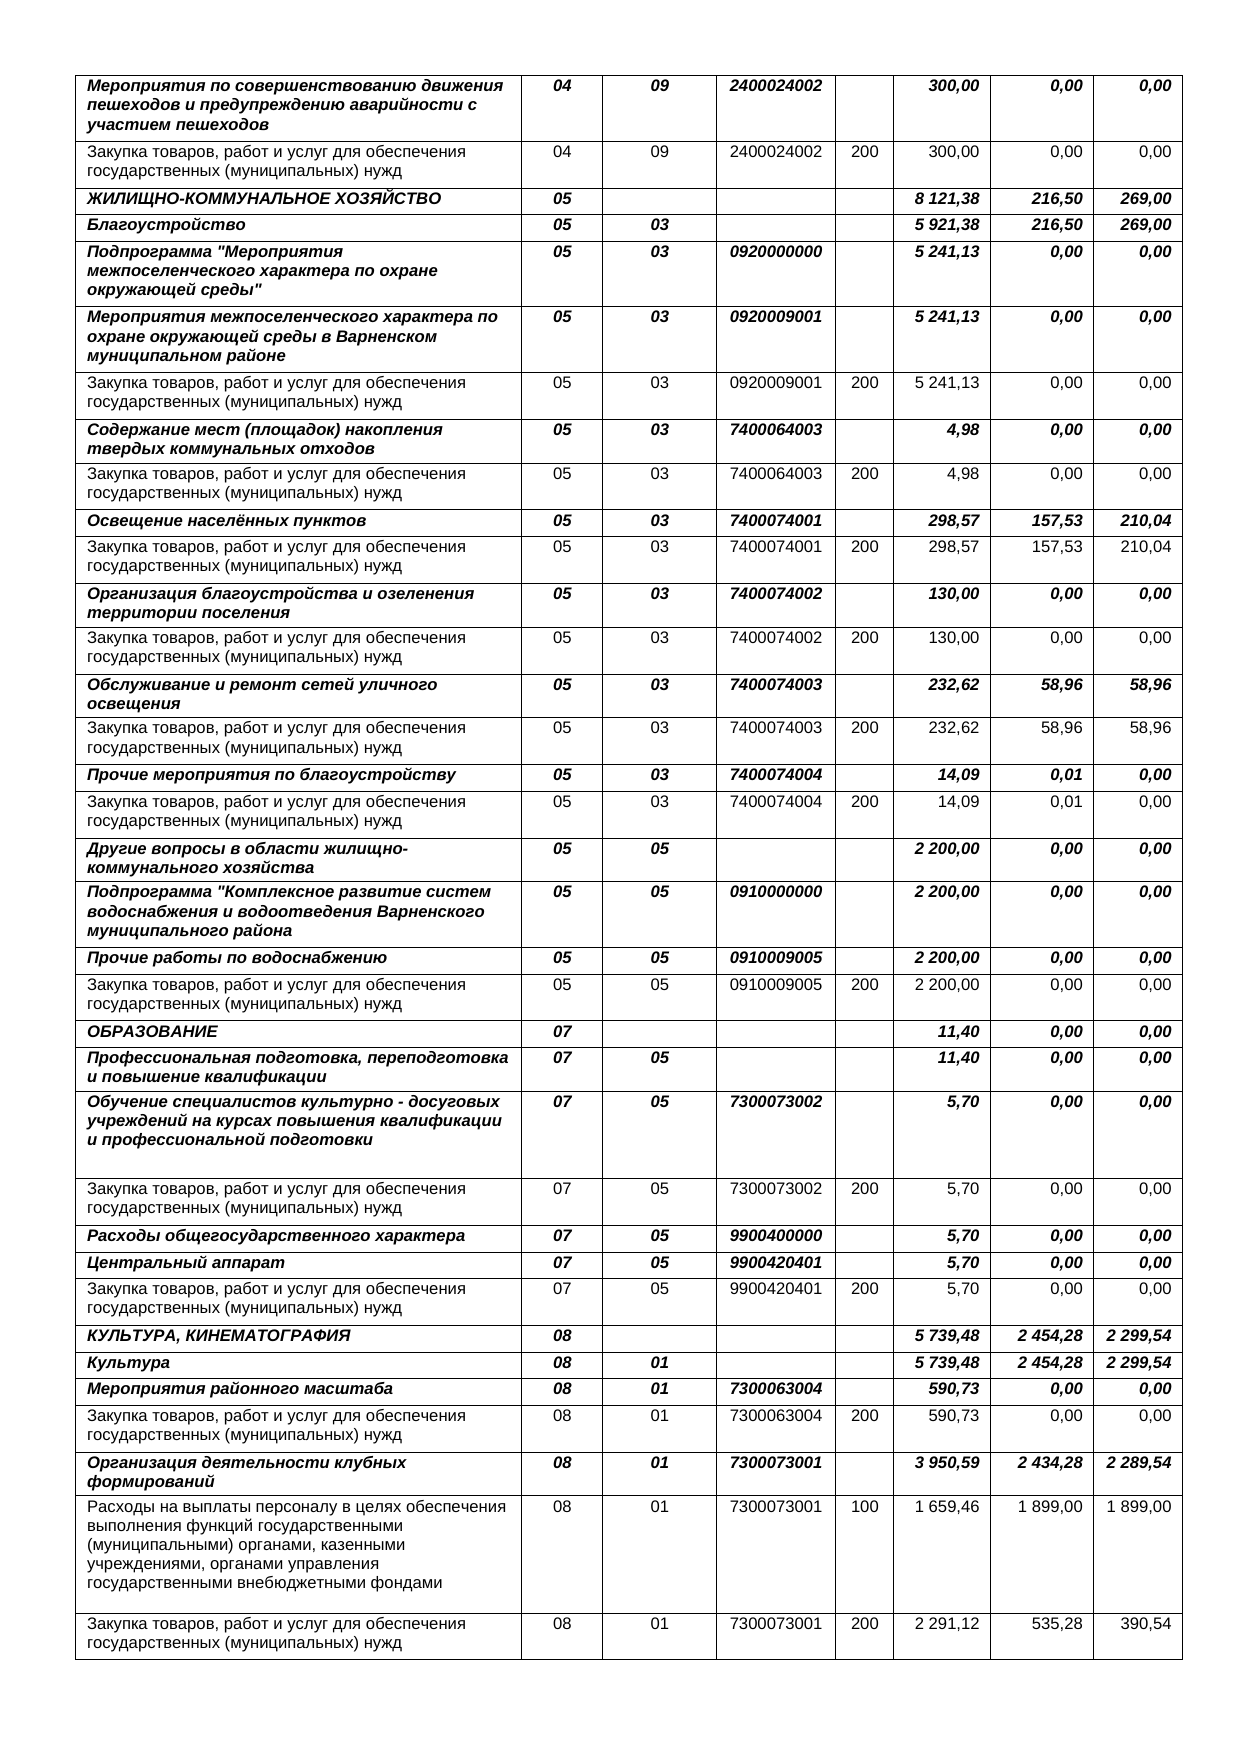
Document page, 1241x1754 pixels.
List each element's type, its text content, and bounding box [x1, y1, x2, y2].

table_cell 9900420401 [717, 1279, 835, 1325]
table_cell 5 241,13 [894, 242, 990, 306]
table_cell 269,00 [1094, 215, 1182, 241]
table_cell 07 [522, 1226, 602, 1252]
table_cell 0,00 [1094, 1279, 1182, 1325]
table_cell 1 899,00 [991, 1496, 1093, 1612]
table_cell [717, 189, 835, 214]
table_cell 2 299,54 [1094, 1326, 1182, 1352]
table_cell 0,00 [991, 373, 1093, 419]
table_cell 200 [836, 975, 893, 1020]
table_cell 7400064003 [717, 464, 835, 509]
table_cell 0,00 [991, 1021, 1093, 1047]
table_cell 05 [603, 948, 716, 973]
table_cell 0,00 [991, 882, 1093, 947]
table_cell 03 [603, 718, 716, 764]
table_cell 05 [603, 1253, 716, 1278]
table_cell [836, 1453, 893, 1495]
table_cell [836, 1379, 893, 1405]
table_cell 04 [522, 142, 602, 187]
table_cell 05 [522, 373, 602, 419]
table_cell [836, 765, 893, 791]
table_cell 5 921,38 [894, 215, 990, 241]
table_cell 200 [836, 1279, 893, 1325]
table_cell 0,00 [1094, 1253, 1182, 1278]
table_cell Прочие мероприятия по благоустройству [76, 765, 521, 791]
table_cell 05 [522, 464, 602, 509]
table_cell 05 [603, 1092, 716, 1178]
table_cell 7400074001 [717, 537, 835, 583]
table_cell 5 739,48 [894, 1353, 990, 1378]
table_cell 01 [603, 1614, 716, 1659]
table_cell 8 121,38 [894, 189, 990, 214]
table_cell 05 [522, 948, 602, 973]
table_cell 7400074002 [717, 628, 835, 673]
table_cell [836, 948, 893, 973]
table_cell 2 200,00 [894, 948, 990, 973]
table_cell 05 [522, 675, 602, 717]
table_cell 05 [522, 242, 602, 306]
table_cell [836, 1021, 893, 1047]
table_cell 157,53 [991, 510, 1093, 536]
table_cell Организация благоустройства и озеленения территории поселения [76, 584, 521, 627]
table_cell 09 [603, 142, 716, 187]
table_cell 5,70 [894, 1092, 990, 1178]
table_cell 01 [603, 1453, 716, 1495]
table_cell 7400074001 [717, 510, 835, 536]
table_cell 58,96 [1094, 675, 1182, 717]
table_cell 200 [836, 1179, 893, 1225]
table_cell 100 [836, 1496, 893, 1612]
table_cell Расходы общегосударственного характера [76, 1226, 521, 1252]
table_cell [836, 420, 893, 462]
table_cell 07 [522, 1179, 602, 1225]
table_cell 0,00 [1094, 307, 1182, 372]
table_cell 58,96 [991, 718, 1093, 764]
table_cell 200 [836, 464, 893, 509]
table_cell 0,00 [991, 420, 1093, 462]
table_cell 0,00 [1094, 628, 1182, 673]
table_cell Культура [76, 1353, 521, 1378]
table_cell 0,00 [1094, 242, 1182, 306]
table_cell 03 [603, 628, 716, 673]
table_cell 130,00 [894, 584, 990, 627]
table_cell 09 [603, 76, 716, 141]
table_cell Профессиональная подготовка, переподготовка и повышение квалификации [76, 1048, 521, 1091]
table_cell Другие вопросы в области жилищно-коммунального хозяйства [76, 839, 521, 881]
table_cell 03 [603, 765, 716, 791]
table_cell [836, 1326, 893, 1352]
table_cell 590,73 [894, 1379, 990, 1405]
table_cell 05 [522, 765, 602, 791]
table_cell 08 [522, 1496, 602, 1612]
table_cell [836, 675, 893, 717]
table_cell 0,00 [1094, 76, 1182, 141]
table_cell [717, 1021, 835, 1047]
table_cell КУЛЬТУРА, КИНЕМАТОГРАФИЯ [76, 1326, 521, 1352]
table_cell 0,00 [991, 1253, 1093, 1278]
table_cell 535,28 [991, 1614, 1093, 1659]
table_cell [717, 1326, 835, 1352]
table_cell ЖИЛИЩНО-КОММУНАЛЬНОЕ ХОЗЯЙСТВО [76, 189, 521, 214]
table_cell Содержание мест (площадок) накопления твердых коммунальных отходов [76, 420, 521, 462]
table_cell 0,01 [991, 765, 1093, 791]
table_cell 0,00 [1094, 1226, 1182, 1252]
table_cell Закупка товаров, работ и услуг для обеспечения государственных (муниципальных) нужд [76, 975, 521, 1020]
table_cell 03 [603, 215, 716, 241]
table_cell 0,00 [991, 1048, 1093, 1091]
table_cell 200 [836, 373, 893, 419]
table_cell 0,00 [1094, 1379, 1182, 1405]
table_cell 200 [836, 718, 893, 764]
table_cell 08 [522, 1406, 602, 1452]
table_cell 0,00 [991, 307, 1093, 372]
table_cell 05 [603, 1279, 716, 1325]
table_cell 03 [603, 420, 716, 462]
table_cell 11,40 [894, 1048, 990, 1091]
table_cell Мероприятия межпоселенческого характера по охране окружающей среды в Варненском муниципальном районе [76, 307, 521, 372]
table_cell 590,73 [894, 1406, 990, 1452]
table_cell Мероприятия по совершенствованию движения пешеходов и предупреждению аварийности с участием пешеходов [76, 76, 521, 141]
table_cell 0,00 [991, 76, 1093, 141]
table_cell 03 [603, 464, 716, 509]
table_cell 0,00 [1094, 975, 1182, 1020]
table_cell 01 [603, 1406, 716, 1452]
table_cell 08 [522, 1453, 602, 1495]
table_cell Обслуживание и ремонт сетей уличного освещения [76, 675, 521, 717]
table_cell Закупка товаров, работ и услуг для обеспечения государственных (муниципальных) нужд [76, 1279, 521, 1325]
table_cell 03 [603, 307, 716, 372]
table_cell 07 [522, 1279, 602, 1325]
table_cell 2 200,00 [894, 882, 990, 947]
table_cell 269,00 [1094, 189, 1182, 214]
table_cell [603, 189, 716, 214]
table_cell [76, 1614, 521, 1659]
table_cell 2400024002 [717, 142, 835, 187]
table_cell 200 [836, 628, 893, 673]
table_cell 07 [522, 1021, 602, 1047]
table_cell 5,70 [894, 1253, 990, 1278]
table_cell 08 [522, 1379, 602, 1405]
table_cell 05 [603, 1226, 716, 1252]
table_cell Обучение специалистов культурно - досуговых учреждений на курсах повышения квалификации и профессиональной подготовки [76, 1092, 521, 1178]
table_cell 200 [836, 1406, 893, 1452]
table_cell 0,00 [1094, 1092, 1182, 1178]
table_cell 08 [522, 1614, 602, 1659]
table_cell 5 241,13 [894, 373, 990, 419]
table_cell 0,00 [991, 1279, 1093, 1325]
table_cell 03 [603, 242, 716, 306]
table_cell 200 [836, 792, 893, 837]
table_cell 2 454,28 [991, 1353, 1093, 1378]
table_cell 0,00 [1094, 882, 1182, 947]
table_cell 210,04 [1094, 510, 1182, 536]
table_cell 2 291,12 [894, 1614, 990, 1659]
table_cell 130,00 [894, 628, 990, 673]
table_cell 1 659,46 [894, 1496, 990, 1612]
table_cell Закупка товаров, работ и услуг для обеспечения государственных (муниципальных) нужд [76, 792, 521, 837]
table_cell 0,00 [1094, 1048, 1182, 1091]
table_cell 05 [522, 628, 602, 673]
table_cell 0,00 [1094, 584, 1182, 627]
table_cell [836, 882, 893, 947]
table_cell [836, 1353, 893, 1378]
table_cell 11,40 [894, 1021, 990, 1047]
table_cell 0910000000 [717, 882, 835, 947]
table_cell 5,70 [894, 1279, 990, 1325]
table_cell 0,00 [991, 1226, 1093, 1252]
table_cell 05 [522, 792, 602, 837]
table_cell 0,00 [991, 628, 1093, 673]
table_cell 9900400000 [717, 1226, 835, 1252]
table_cell 0,00 [1094, 420, 1182, 462]
table_cell 03 [603, 792, 716, 837]
table_cell 200 [836, 142, 893, 187]
table_cell 7300073001 [717, 1614, 835, 1659]
table_cell 0,00 [991, 1379, 1093, 1405]
table_cell 0,00 [991, 242, 1093, 306]
table_cell 7300073001 [717, 1496, 835, 1612]
table_cell 03 [603, 510, 716, 536]
table_cell 5,70 [894, 1179, 990, 1225]
table_cell [836, 839, 893, 881]
table_cell 07 [522, 1092, 602, 1178]
table_cell [836, 584, 893, 627]
table_cell Подпрограмма "Мероприятия межпоселенческого характера по охране окружающей среды" [76, 242, 521, 306]
table_cell 157,53 [991, 537, 1093, 583]
table_cell Освещение населённых пунктов [76, 510, 521, 536]
table_cell 0,00 [991, 142, 1093, 187]
table_cell 2 454,28 [991, 1326, 1093, 1352]
table_cell 7400074004 [717, 765, 835, 791]
table_cell Благоустройство [76, 215, 521, 241]
table_cell 05 [522, 975, 602, 1020]
table_cell 0,00 [991, 839, 1093, 881]
table_cell 0,00 [991, 1406, 1093, 1452]
table_cell 0,00 [1094, 839, 1182, 881]
table_cell 4,98 [894, 464, 990, 509]
table_cell 200 [836, 1614, 893, 1659]
table_cell [836, 242, 893, 306]
table_cell 7400074003 [717, 675, 835, 717]
table_cell 7400074003 [717, 718, 835, 764]
table_cell 0,00 [991, 464, 1093, 509]
table_cell 0,00 [1094, 1406, 1182, 1452]
table_cell 7400064003 [717, 420, 835, 462]
table_cell [836, 510, 893, 536]
table_cell 2 434,28 [991, 1453, 1093, 1495]
table_cell 14,09 [894, 792, 990, 837]
table_cell 05 [522, 584, 602, 627]
table_cell Закупка товаров, работ и услуг для обеспечения государственных (муниципальных) нужд [76, 1406, 521, 1452]
table_cell 7300063004 [717, 1379, 835, 1405]
table_cell 08 [522, 1326, 602, 1352]
table_cell 03 [603, 675, 716, 717]
table_cell 5 241,13 [894, 307, 990, 372]
table_cell 1 899,00 [1094, 1496, 1182, 1612]
table_cell 05 [603, 1048, 716, 1091]
table_cell 05 [522, 215, 602, 241]
table_cell [836, 189, 893, 214]
table_cell Центральный аппарат [76, 1253, 521, 1278]
table_cell 14,09 [894, 765, 990, 791]
table_cell 03 [603, 537, 716, 583]
table_cell 2400024002 [717, 76, 835, 141]
table_cell 7300073001 [717, 1453, 835, 1495]
table_cell Закупка товаров, работ и услуг для обеспечения государственных (муниципальных) нужд [76, 628, 521, 673]
table_cell 390,54 [1094, 1614, 1182, 1659]
table_cell 05 [603, 882, 716, 947]
table_cell 0,00 [1094, 792, 1182, 837]
table_cell Закупка товаров, работ и услуг для обеспечения государственных (муниципальных) нужд [76, 464, 521, 509]
table_cell 01 [603, 1353, 716, 1378]
table_cell 5 739,48 [894, 1326, 990, 1352]
table_cell [836, 76, 893, 141]
table_cell 05 [522, 882, 602, 947]
table_cell Подпрограмма "Комплексное развитие систем водоснабжения и водоотведения Варненского муниципального района [76, 882, 521, 947]
table_cell Организация деятельности клубных формирований [76, 1453, 521, 1495]
table_cell 232,62 [894, 718, 990, 764]
table_cell 0,00 [1094, 373, 1182, 419]
table_cell Закупка товаров, работ и услуг для обеспечения государственных (муниципальных) нужд [76, 718, 521, 764]
table_cell 7300073002 [717, 1092, 835, 1178]
table_cell Мероприятия районного масштаба [76, 1379, 521, 1405]
table_cell 216,50 [991, 189, 1093, 214]
table_cell 2 200,00 [894, 975, 990, 1020]
table_cell 0910009005 [717, 975, 835, 1020]
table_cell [76, 142, 521, 187]
table_cell 2 200,00 [894, 839, 990, 881]
table_cell 200 [836, 537, 893, 583]
table_cell [836, 307, 893, 372]
table_cell 0,00 [991, 584, 1093, 627]
table_cell 04 [522, 76, 602, 141]
table_cell 3 950,59 [894, 1453, 990, 1495]
table_cell [836, 215, 893, 241]
table_cell 05 [603, 839, 716, 881]
table_cell Расходы на выплаты персоналу в целях обеспечения выполнения функций государственными (муниципальными) органами, казенными учреждениями, органами управления государственными внебюджетными фондами [76, 1496, 521, 1612]
table_cell 0920009001 [717, 307, 835, 372]
table_cell 05 [603, 1179, 716, 1225]
table_cell 4,98 [894, 420, 990, 462]
table_cell ОБРАЗОВАНИЕ [76, 1021, 521, 1047]
table_cell 05 [522, 718, 602, 764]
table_cell Закупка товаров, работ и услуг для обеспечения государственных (муниципальных) нужд [76, 373, 521, 419]
table_cell [836, 1092, 893, 1178]
table_cell 0,00 [991, 1092, 1093, 1178]
table_cell 2 289,54 [1094, 1453, 1182, 1495]
table_cell 03 [603, 584, 716, 627]
table_cell 0910009005 [717, 948, 835, 973]
table_cell 7400074004 [717, 792, 835, 837]
table_cell [603, 1021, 716, 1047]
table_cell 01 [603, 1496, 716, 1612]
table_cell 07 [522, 1048, 602, 1091]
table_cell 0,00 [1094, 765, 1182, 791]
table_cell 2 299,54 [1094, 1353, 1182, 1378]
table_cell 03 [603, 373, 716, 419]
table_cell 232,62 [894, 675, 990, 717]
table_cell [836, 1253, 893, 1278]
table_cell 216,50 [991, 215, 1093, 241]
table_cell 298,57 [894, 537, 990, 583]
table_cell 0,00 [1094, 142, 1182, 187]
table_cell 0920009001 [717, 373, 835, 419]
table_cell 300,00 [894, 76, 990, 141]
table_cell 07 [522, 1253, 602, 1278]
table_cell [717, 1353, 835, 1378]
table_cell [603, 1326, 716, 1352]
table_cell Закупка товаров, работ и услуг для обеспечения государственных (муниципальных) нужд [76, 1179, 521, 1225]
table_cell 298,57 [894, 510, 990, 536]
table_cell 05 [522, 307, 602, 372]
table_cell 0920000000 [717, 242, 835, 306]
table_cell 01 [603, 1379, 716, 1405]
table_cell 05 [522, 420, 602, 462]
table_cell 05 [522, 510, 602, 536]
table_cell 210,04 [1094, 537, 1182, 583]
table_cell 05 [522, 189, 602, 214]
table_cell 0,00 [1094, 1021, 1182, 1047]
table_cell 0,00 [1094, 948, 1182, 973]
table_cell 0,01 [991, 792, 1093, 837]
table_cell 58,96 [991, 675, 1093, 717]
table_cell 9900420401 [717, 1253, 835, 1278]
table_cell 5,70 [894, 1226, 990, 1252]
table_cell [717, 839, 835, 881]
table_cell 0,00 [991, 948, 1093, 973]
table_cell 05 [522, 839, 602, 881]
table_cell Закупка товаров, работ и услуг для обеспечения государственных (муниципальных) нужд [76, 537, 521, 583]
table_cell [836, 1048, 893, 1091]
table_cell 0,00 [1094, 464, 1182, 509]
table_cell 05 [603, 975, 716, 1020]
table_cell 08 [522, 1353, 602, 1378]
table_cell [717, 1048, 835, 1091]
table_cell 0,00 [991, 1179, 1093, 1225]
table_cell Прочие работы по водоснабжению [76, 948, 521, 973]
table_cell 58,96 [1094, 718, 1182, 764]
table_cell 300,00 [894, 142, 990, 187]
table_cell 0,00 [1094, 1179, 1182, 1225]
table_cell [717, 215, 835, 241]
table_cell 0,00 [991, 975, 1093, 1020]
table_cell 7300063004 [717, 1406, 835, 1452]
table_cell [836, 1226, 893, 1252]
table_cell 7400074002 [717, 584, 835, 627]
table_cell 05 [522, 537, 602, 583]
table_cell 7300073002 [717, 1179, 835, 1225]
